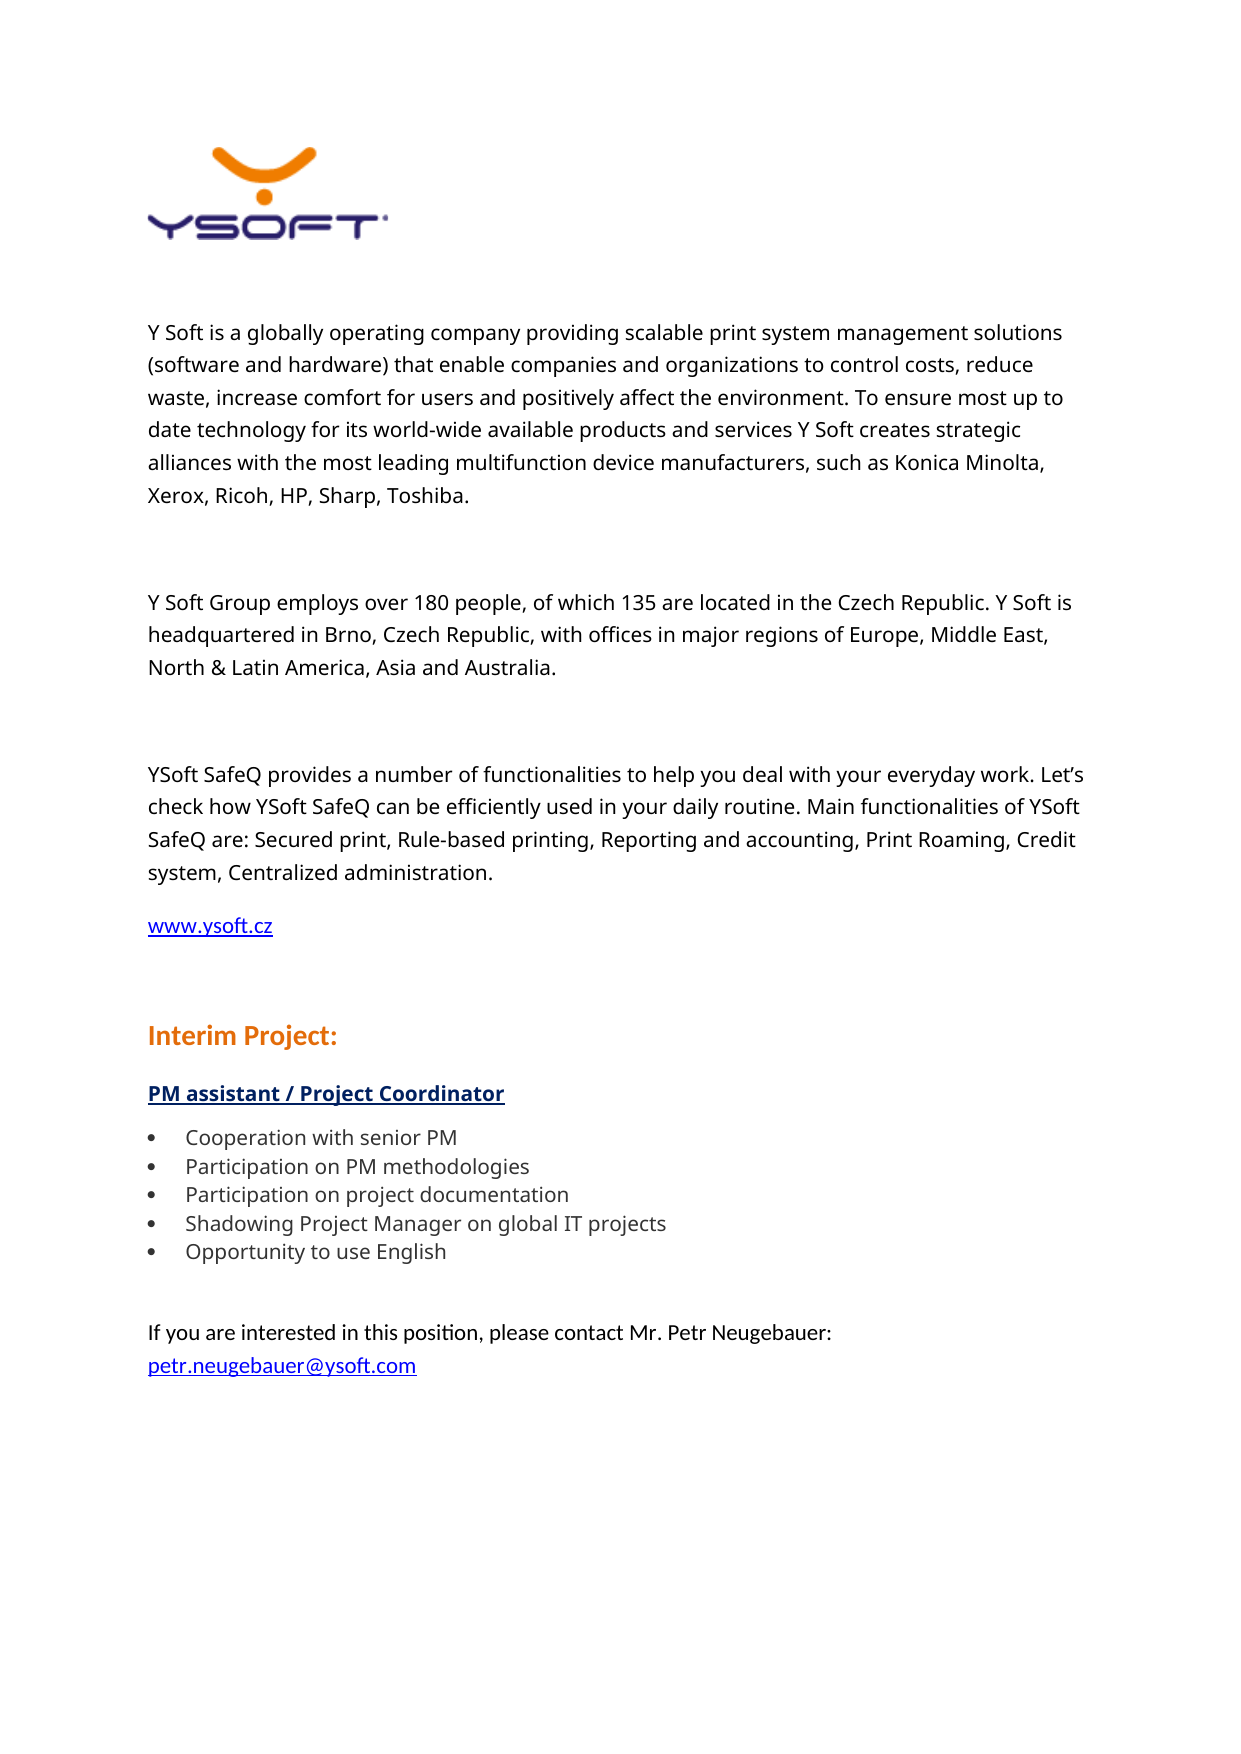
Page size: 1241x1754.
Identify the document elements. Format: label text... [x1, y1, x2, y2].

list Participation on PM methodologies [148, 1152, 1093, 1180]
list Shadowing Project Manager on global IT projects [148, 1209, 1093, 1237]
text www.ysoft.cz [148, 911, 1093, 939]
text YSoft SafeQ provides a number of functionalities to help you deal with your everyday work. Let’s check how YSoft SafeQ can be efficiently used in your daily routine. Main functionalities of YSoft SafeQ are: Secured print, Rule-based printing, Reporting and accounting, Print Roaming, Credit system, Centralized administration. [148, 760, 1093, 886]
text Interim Project: [148, 1017, 1093, 1053]
picture [147, 147, 389, 240]
text Y Soft is a globally operating company providing scalable print system management solutions (software and hardware) that enable companies and organizations to control costs, reduce waste, increase comfort for users and positively affect the environment. To ensure most up to date technology for its world-wide available products and services Y Soft creates strategic alliances with the most leading multifunction device manufacturers, such as Konica Minolta, Xerox, Ricoh, HP, Sharp, Toshiba. [148, 318, 1093, 509]
text PM assistant / Project Coordinator [148, 1079, 1093, 1108]
list Cooperation with senior PM [148, 1123, 1093, 1152]
list Participation on project documentation [148, 1180, 1093, 1209]
text If you are interested in this position, please contact Mr. Petr Neugebauer: petr.neugebauer@ysoft.com [148, 1318, 1093, 1379]
text Y Soft Group employs over 180 people, of which 135 are located in the Czech Republic. Y Soft is headquartered in Brno, Czech Republic, with offices in major regions of Europe, Middle East, North & Latin America, Asia and Australia. [148, 588, 1093, 681]
list Opportunity to use English [148, 1237, 1093, 1266]
